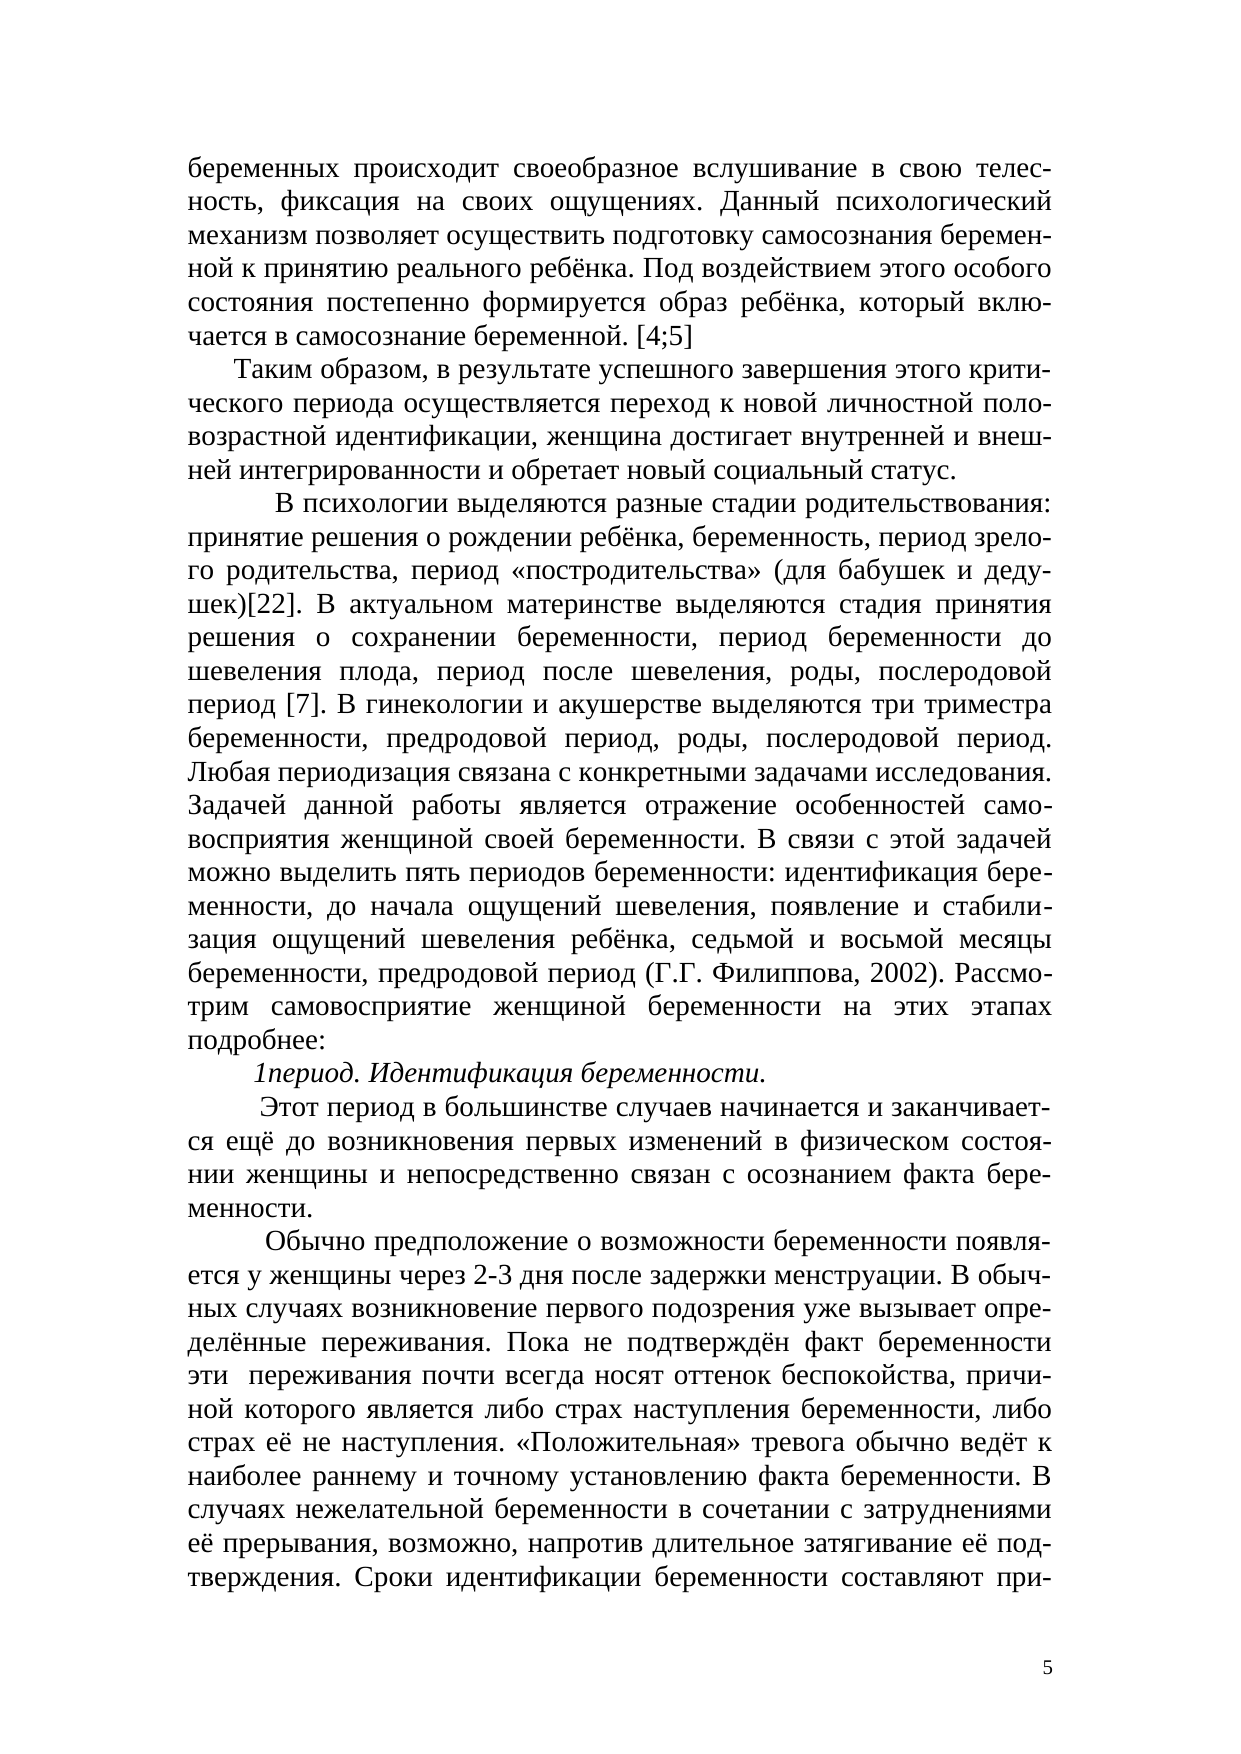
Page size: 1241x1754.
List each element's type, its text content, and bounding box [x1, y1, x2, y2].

text 1период. Идентификация беременности. [187, 1056, 1053, 1089]
text В психологии выделяются разные стадии родительствования: принятие решения о рождении ребёнка, беременность, период зрело-го родительства, период «постродительства» (для бабушек и деду-шек)[22]. В актуальном материнстве выделяются стадия принятия решения о сохранении беременности, период беременности до шевеления плода, период после шевеления, роды, послеродовой период [7]. В гинекологии и акушерстве выделяются три триместра беременности, предродовой период, роды, послеродовой период. Любая периодизация связана с конкретными задачами исследования. Задачей данной работы является отражение особенностей само-восприятия женщиной своей беременности. В связи с этой задачей можно выделить пять периодов беременности: идентификация бере-менности, до начала ощущений шевеления, появление и стабили-зация ощущений шевеления ребёнка, седьмой и восьмой месяцы беременности, предродовой период (Г.Г. Филиппова, 2002). Рассмо-трим самовосприятие женщиной беременности на этих этапах подробнее: [187, 485, 1053, 1056]
text Таким образом, в результате успешного завершения этого крити-ческого периода осуществляется переход к новой личностной поло-возрастной идентификации, женщина достигает внутренней и внеш-ней интегрированности и обретает новый социальный статус. [187, 351, 1053, 485]
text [187, 1223, 1053, 1592]
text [187, 150, 1053, 351]
text Этот период в большинстве случаев начинается и заканчивает-ся ещё до возникновения первых изменений в физическом состоя-нии женщины и непосредственно связан с осознанием факта бере-менности. [187, 1089, 1053, 1223]
